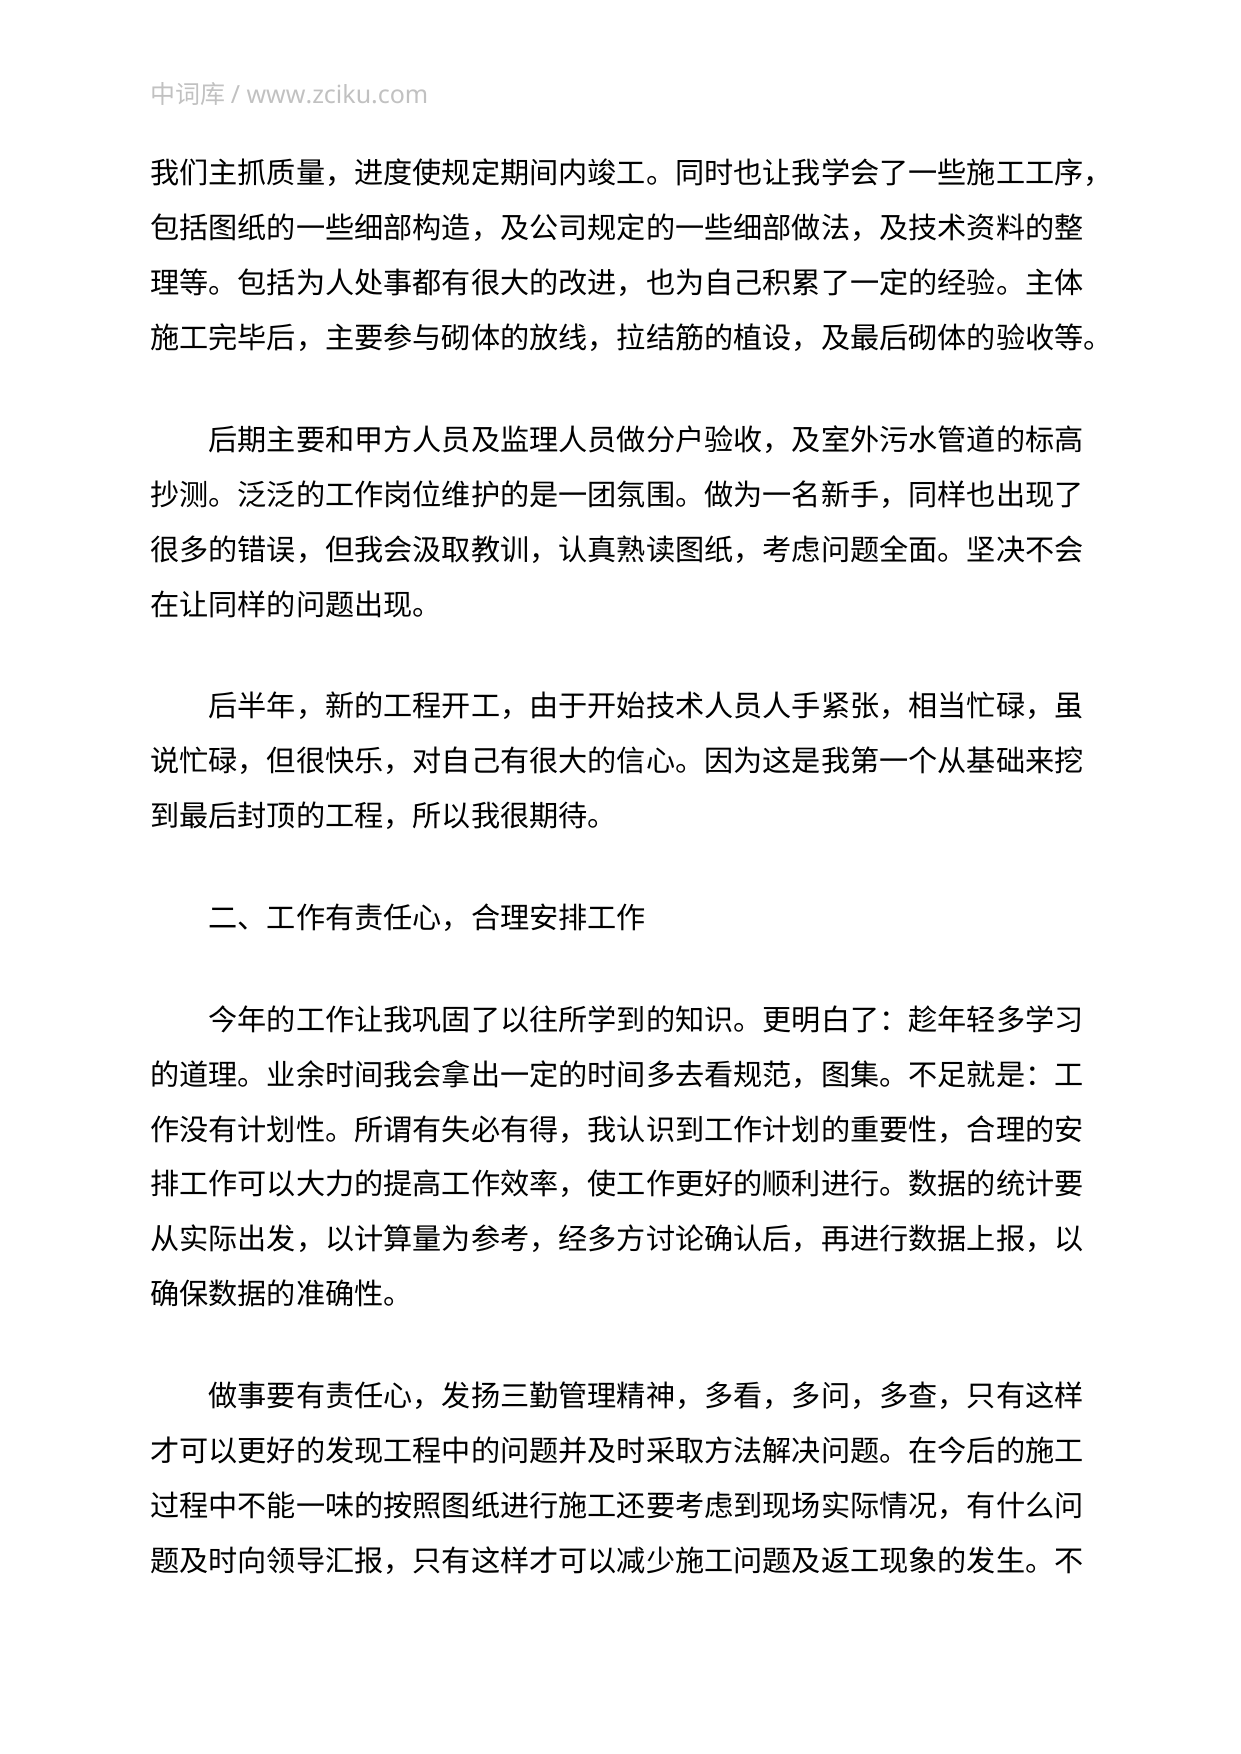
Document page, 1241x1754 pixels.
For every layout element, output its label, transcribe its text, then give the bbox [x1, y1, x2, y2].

text 后半年，新的工程开工，由于开始技术人员人手紧张，相当忙碌，虽说忙碌，但很快乐，对自己有很大的信心。因为这是我第一个从基础来挖到最后封顶的工程，所以我很期待。 [150, 683, 1090, 835]
text 二、工作有责任心，合理安排工作 [150, 894, 1090, 937]
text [150, 1372, 1090, 1579]
text 后期主要和甲方人员及监理人员做分户验收，及室外污水管道的标高抄测。泛泛的工作岗位维护的是一团氛围。做为一名新手，同样也出现了很多的错误，但我会汲取教训，认真熟读图纸，考虑问题全面。坚决不会在让同样的问题出现。 [150, 416, 1090, 623]
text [150, 150, 1090, 357]
text 今年的工作让我巩固了以往所学到的知识。更明白了：趁年轻多学习的道理。业余时间我会拿出一定的时间多去看规范，图集。不足就是：工作没有计划性。所谓有失必有得，我认识到工作计划的重要性，合理的安排工作可以大力的提高工作效率，使工作更好的顺利进行。数据的统计要从实际出发，以计算量为参考，经多方讨论确认后，再进行数据上报，以确保数据的准确性。 [150, 996, 1090, 1313]
